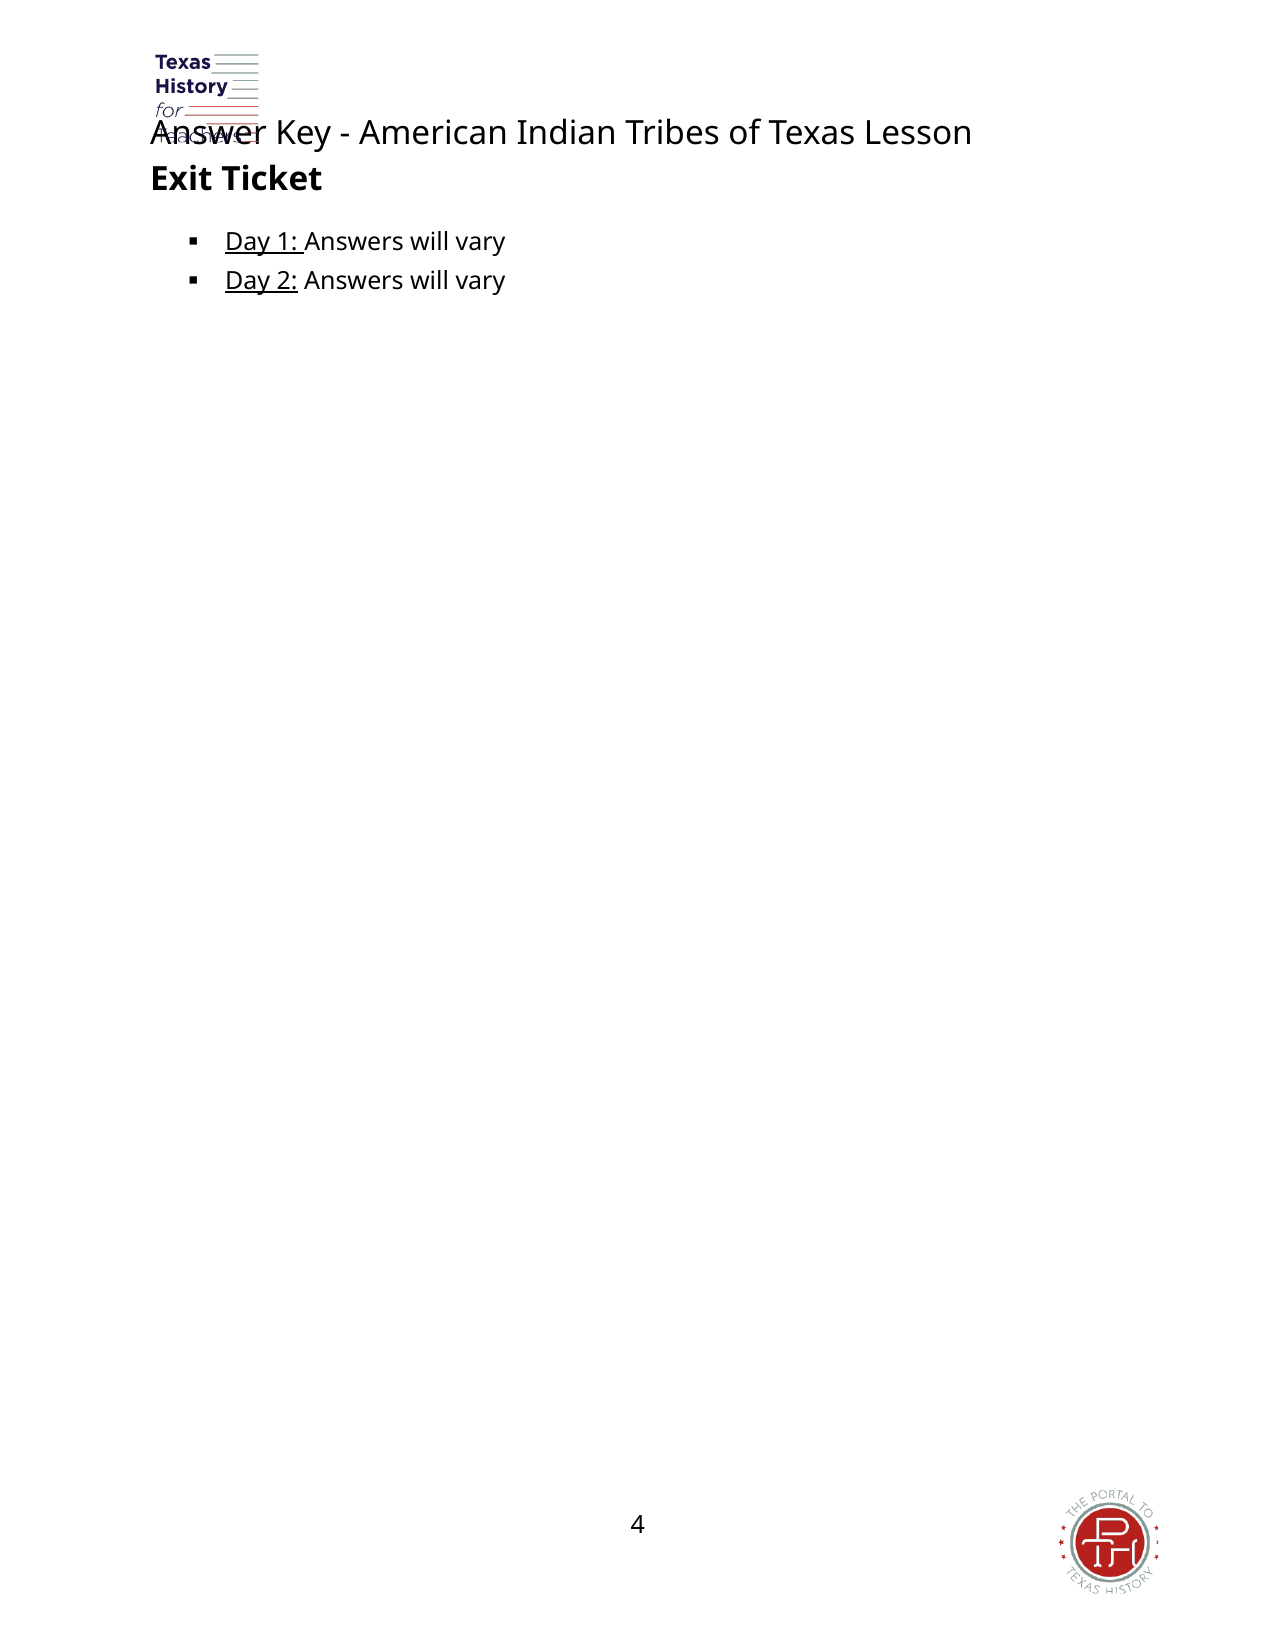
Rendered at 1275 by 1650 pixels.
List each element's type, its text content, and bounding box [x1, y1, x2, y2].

list Day 2: Answers will vary [187, 262, 1125, 297]
list Day 1: Answers will vary [187, 223, 1125, 257]
picture [1058, 1490, 1159, 1594]
text Exit Ticket [150, 154, 1125, 200]
